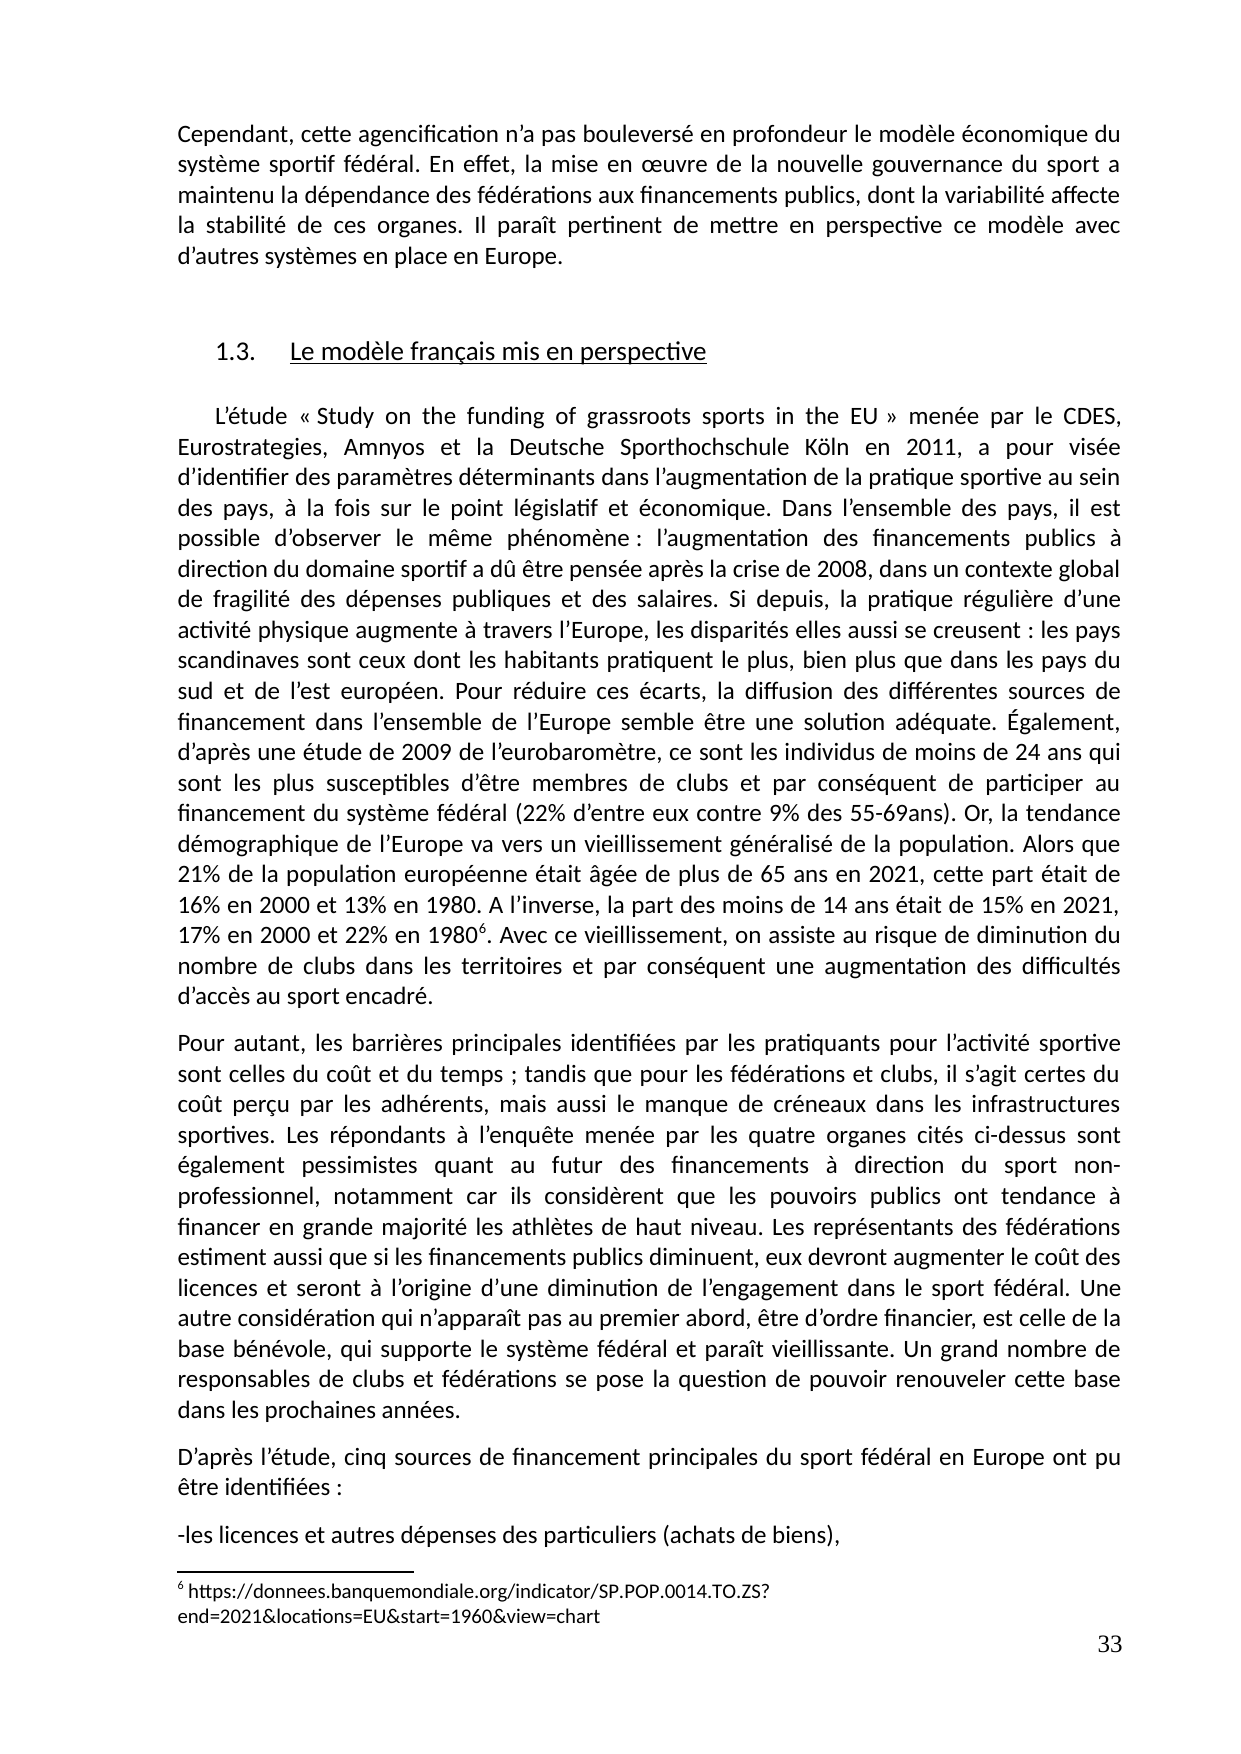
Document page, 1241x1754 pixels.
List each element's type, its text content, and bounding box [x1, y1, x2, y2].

text -les licences et autres dépenses des particuliers (achats de biens), [177, 1519, 1122, 1549]
text D’après l’étude, cinq sources de financement principales du sport fédéral en Europe ont pu être identifiées : [177, 1441, 1122, 1502]
text L’étude « Study on the funding of grassroots sports in the EU » menée par le CDES, Eurostrategies, Amnyos et la Deutsche Sporthochschule Köln en 2011, a pour visée d’identifier des paramètres déterminants dans l’augmentation de la pratique sportive au sein des pays, à la fois sur le point législatif et économique. Dans l’ensemble des pays, il est possible d’observer le même phénomène : l’augmentation des financements publics à direction du domaine sportif a dû être pensée après la crise de 2008, dans un contexte global de fragilité des dépenses publiques et des salaires. Si depuis, la pratique régulière d’une activité physique augmente à travers l’Europe, les disparités elles aussi se creusent : les pays scandinaves sont ceux dont les habitants pratiquent le plus, bien plus que dans les pays du sud et de l’est européen. Pour réduire ces écarts, la diffusion des différentes sources de financement dans l’ensemble de l’Europe semble être une solution adéquate. Également, d’après une étude de 2009 de l’eurobaromètre, ce sont les individus de moins de 24 ans qui sont les plus susceptibles d’être membres de clubs et par conséquent de participer au financement du système fédéral (22% d’entre eux contre 9% des 55-69ans). Or, la tendance démographique de l’Europe va vers un vieillissement généralisé de la population. Alors que 21% de la population européenne était âgée de plus de 65 ans en 2021, cette part était de 16% en 2000 et 13% en 1980. A l’inverse, la part des moins de 14 ans était de 15% en 2021, 17% en 2000 et 22% en 1980. Avec ce vieillissement, on assiste au risque de diminution du nombre de clubs dans les territoires et par conséquent une augmentation des difficultés d’accès au sport encadré. [177, 401, 1122, 1011]
text Pour autant, les barrières principales identifiées par les pratiquants pour l’activité sportive sont celles du coût et du temps ; tandis que pour les fédérations et clubs, il s’agit certes du coût perçu par les adhérents, mais aussi le manque de créneaux dans les infrastructures sportives. Les répondants à l’enquête menée par les quatre organes cités ci-dessus sont également pessimistes quant au futur des financements à direction du sport non-professionnel, notamment car ils considèrent que les pouvoirs publics ont tendance à financer en grande majorité les athlètes de haut niveau. Les représentants des fédérations estiment aussi que si les financements publics diminuent, eux devront augmenter le coût des licences et seront à l’origine d’une diminution de l’engagement dans le sport fédéral. Une autre considération qui n’apparaît pas au premier abord, être d’ordre financier, est celle de la base bénévole, qui supporte le système fédéral et paraît vieillissante. Un grand nombre de responsables de clubs et fédérations se pose la question de pouvoir renouveler cette base dans les prochaines années. [177, 1028, 1122, 1424]
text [177, 118, 1122, 271]
list Le modèle français mis en perspective [215, 334, 1122, 368]
